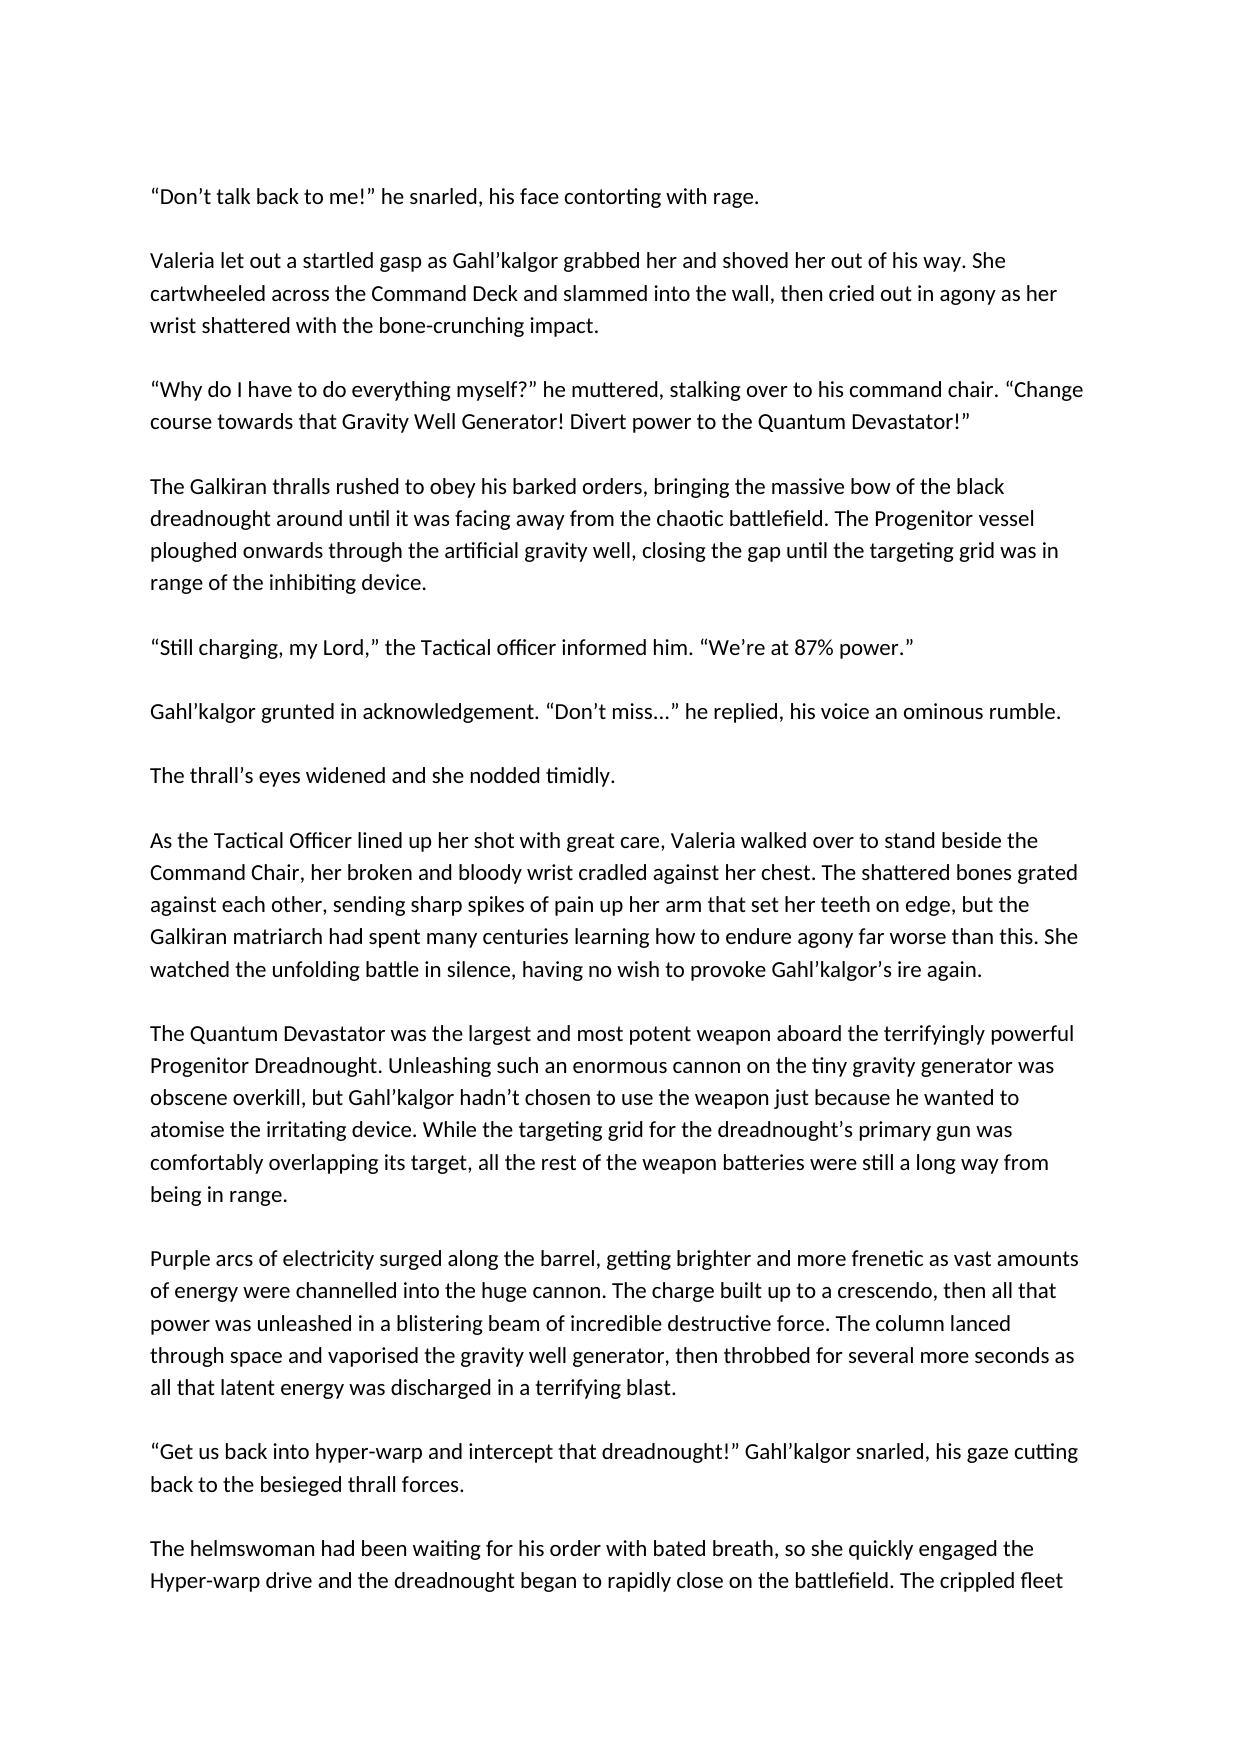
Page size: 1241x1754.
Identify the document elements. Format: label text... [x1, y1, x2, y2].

text “Still charging, my Lord,” the Tactical officer informed him. “We’re at 87% power.” [150, 633, 1090, 661]
text The Galkiran thralls rushed to obey his barked orders, bringing the massive bow of the black dreadnought around until it was facing away from the chaotic battlefield. The Progenitor vessel ploughed onwards through the artificial gravity well, closing the gap until the targeting grid was in range of the inhibiting device. [150, 472, 1090, 596]
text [150, 1534, 1090, 1594]
text The thrall’s eyes widened and she nodded timidly. [150, 762, 1090, 789]
text As the Tactical Officer lined up her shot with great care, Valeria walked over to stand beside the Command Chair, her broken and bloody wrist cradled against her chest. The shattered bones grated against each other, sending sharp spikes of pain up her arm that set her teeth on edge, but the Galkiran matriarch had spent many centuries learning how to endure agony far worse than this. She watched the unfolding battle in silence, having no wish to provoke Gahl’kalgor’s ire again. [150, 826, 1090, 983]
text The Quantum Devastator was the largest and most potent weapon aboard the terrifyingly powerful Progenitor Dreadnought. Unleashing such an enormous cannon on the tiny gravity generator was obscene overkill, but Gahl’kalgor hadn’t chosen to use the weapon just because he wanted to atomise the irritating device. While the targeting grid for the dreadnought’s primary gun was comfortably overlapping its target, all the rest of the weapon batteries were still a long way from being in range. [150, 1019, 1090, 1208]
text Gahl’kalgor grunted in acknowledgement. “Don’t miss...” he replied, his voice an ominous rumble. [150, 697, 1090, 725]
text “Get us back into hyper-warp and intercept that dreadnought!” Gahl’kalgor snarled, his gaze cutting back to the besieged thrall forces. [150, 1437, 1090, 1498]
text “Don’t talk back to me!” he snarled, his face contorting with rage. [150, 182, 1090, 210]
text Valeria let out a startled gasp as Gahl’kalgor grabbed her and shoved her out of his way. She cartwheeled across the Command Deck and slammed into the wall, then cried out in agony as her wrist shattered with the bone-crunching impact. [150, 247, 1090, 339]
text “Why do I have to do everything myself?” he muttered, stalking over to his command chair. “Change course towards that Gravity Well Generator! Divert power to the Quantum Devastator!” [150, 375, 1090, 436]
text Purple arcs of electricity surged along the barrel, getting brighter and more frenetic as vast amounts of energy were channelled into the huge cannon. The charge built up to a crescendo, then all that power was unleashed in a blistering beam of incredible destructive force. The column lanced through space and vaporised the gravity well generator, then throbbed for several more seconds as all that latent energy was discharged in a terrifying blast. [150, 1244, 1090, 1401]
